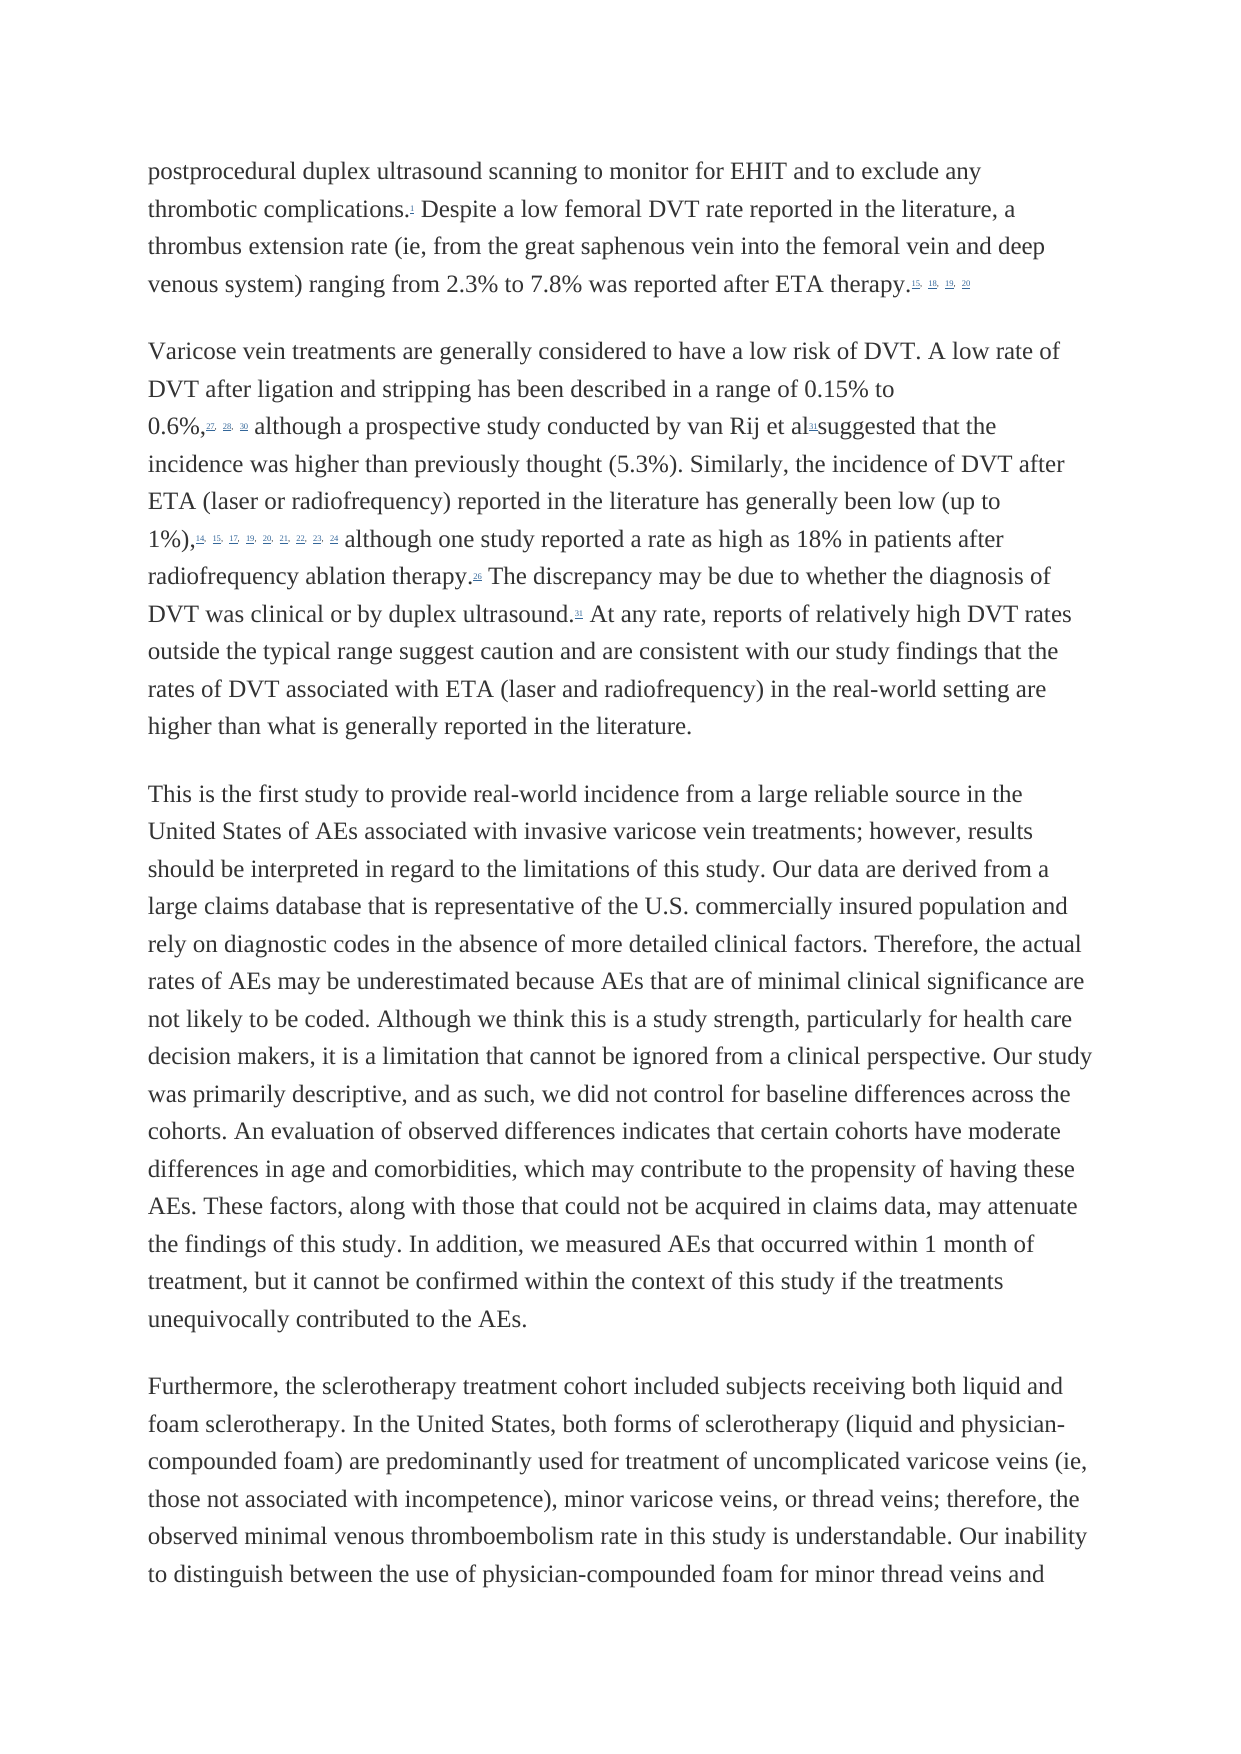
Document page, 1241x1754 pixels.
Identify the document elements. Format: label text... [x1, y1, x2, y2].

text Varicose vein treatments are generally considered to have a low risk of DVT. A low rate of DVT after ligation and stripping has been described in a range of 0.15% to 0.6%,27, 28, 30 although a prospective study conducted by van Rij et al31suggested that the incidence was higher than previously thought (5.3%). Similarly, the incidence of DVT after ETA (laser or radiofrequency) reported in the literature has generally been low (up to 1%),14, 15, 17, 19, 20, 21, 22, 23, 24 although one study reported a rate as high as 18% in patients after radiofrequency ablation therapy.26 The discrepancy may be due to whether the diagnosis of DVT was clinical or by duplex ultrasound.31 At any rate, reports of relatively high DVT rates outside the typical range suggest caution and are consistent with our study findings that the rates of DVT associated with ETA (laser and radiofrequency) in the real-world setting are higher than what is generally reported in the literature. [148, 328, 1093, 740]
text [148, 148, 1093, 298]
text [148, 1363, 1093, 1588]
text This is the first study to provide real-world incidence from a large reliable source in the United States of AEs associated with invasive varicose vein treatments; however, results should be interpreted in regard to the limitations of this study. Our data are derived from a large claims database that is representative of the U.S. commercially insured population and rely on diagnostic codes in the absence of more detailed clinical factors. Therefore, the actual rates of AEs may be underestimated because AEs that are of minimal clinical significance are not likely to be coded. Although we think this is a study strength, particularly for health care decision makers, it is a limitation that cannot be ignored from a clinical perspective. Our study was primarily descriptive, and as such, we did not control for baseline differences across the cohorts. An evaluation of observed differences indicates that certain cohorts have moderate differences in age and comorbidities, which may contribute to the propensity of having these AEs. These factors, along with those that could not be acquired in claims data, may attenuate the findings of this study. In addition, we measured AEs that occurred within 1 month of treatment, but it cannot be confirmed within the context of this study if the treatments unequivocally contributed to the AEs. [148, 770, 1093, 1333]
